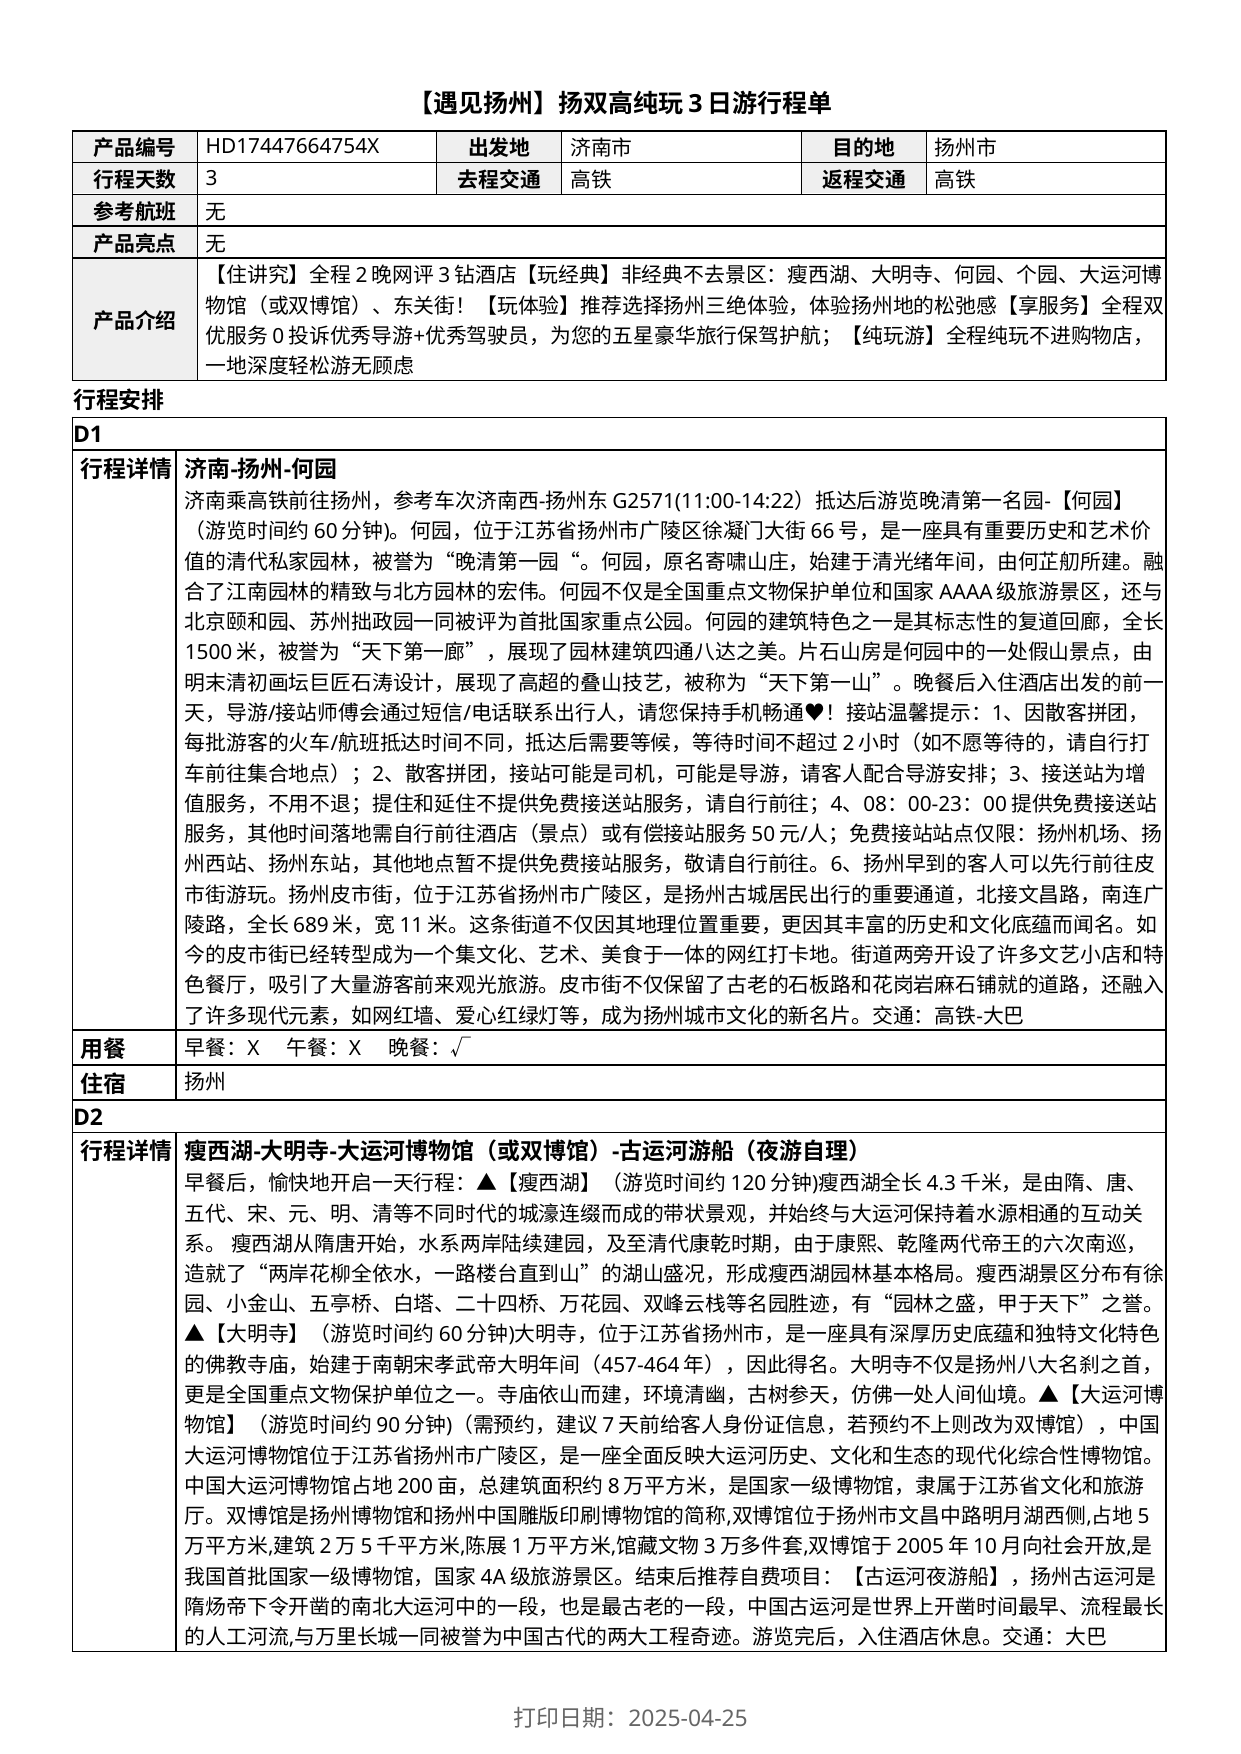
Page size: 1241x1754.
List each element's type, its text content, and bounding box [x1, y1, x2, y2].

table_cell 瘦西湖-大明寺-大运河博物馆（或双博馆）-古运河游船（夜游自理） 早餐后，愉快地开启一天行程： [177, 1133, 1165, 1651]
table_cell 3 [198, 163, 436, 193]
table_cell 济南-扬州-何园 济南乘高铁前往扬州，参考车次济南西-扬州东G2571(11:00-14:22） [177, 451, 1165, 1029]
table_header HD17447664754X [198, 132, 436, 162]
text 行程安排 [73, 382, 1167, 416]
table_header D1 [73, 418, 1165, 449]
table_cell 高铁 [562, 163, 801, 193]
table_cell 无 [198, 227, 1165, 257]
text 【遇见扬州】扬双高纯玩3日游行程单 [73, 83, 1167, 119]
table_header 产品编号 [73, 132, 197, 162]
table_cell 扬州 [177, 1066, 1165, 1099]
table_cell 去程交通 [437, 163, 561, 193]
table_header 扬州市 [927, 132, 1165, 162]
table_cell 住宿 [73, 1066, 175, 1099]
table_cell 无 [198, 195, 1165, 225]
table_header 出发地 [437, 132, 561, 162]
table_cell 行程详情 [73, 451, 175, 1029]
table_cell 产品介绍 [73, 259, 197, 380]
table_cell 早餐：X 午餐：X 晚餐：√ [177, 1031, 1165, 1064]
table_cell 行程天数 [73, 163, 197, 193]
table_header 目的地 [802, 132, 926, 162]
table_cell 产品亮点 [73, 227, 197, 257]
table_cell 高铁 [927, 163, 1165, 193]
table_cell 行程详情 [73, 1133, 175, 1651]
table_cell 参考航班 [73, 195, 197, 225]
table_header 济南市 [562, 132, 801, 162]
table_cell 返程交通 [802, 163, 926, 193]
table_cell 用餐 [73, 1031, 175, 1064]
table_cell D2 [73, 1101, 1165, 1132]
table_cell 【住讲究】全程2晚网评3钻酒店 [198, 259, 1165, 380]
